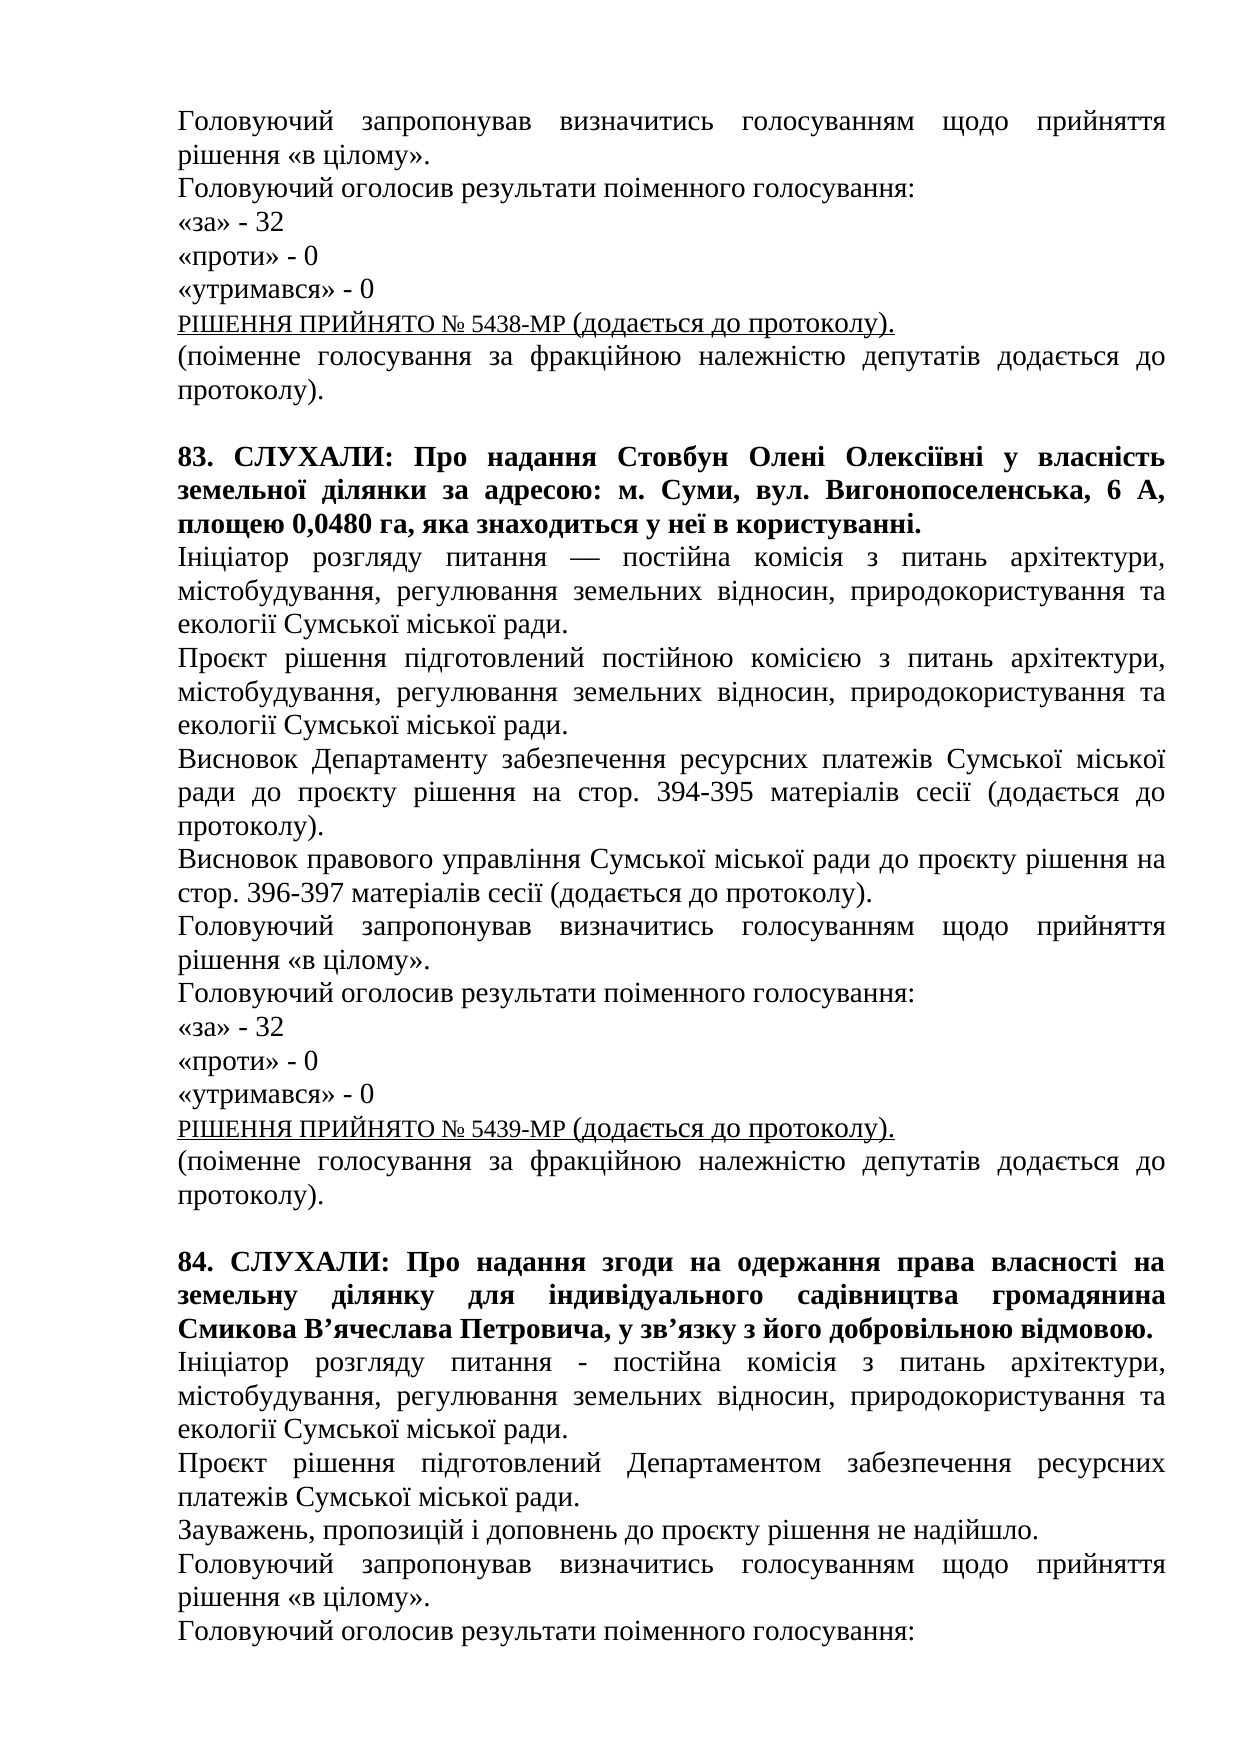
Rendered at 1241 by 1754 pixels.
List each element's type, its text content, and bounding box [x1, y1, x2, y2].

text Проєкт рішення підготовлений Департаментом забезпечення ресурсних платежів Сумської міської ради. [177, 1445, 1167, 1512]
text РІШЕННЯ ПРИЙНЯТО № 5439-МР (додається до протоколу). [177, 1110, 1167, 1143]
text Головуючий запропонував визначитись голосуванням щодо прийняття рішення «в цілому». [177, 103, 1167, 171]
text «утримався» - 0 [177, 1076, 1167, 1110]
text (поіменне голосування за фракційною належністю депутатів додається до протоколу). [177, 338, 1167, 405]
text Ініціатор розгляду питання - постійна комісія з питань архітектури, містобудування, регулювання земельних відносин, природокористування та екології Сумської міської ради. [177, 1344, 1167, 1445]
text Висновок правового управління Сумської міської ради до проєкту рішення на стор. 396-397 матеріалів сесії (додається до протоколу). [177, 841, 1167, 908]
text 84. СЛУХАЛИ: Про надання згоди на одержання права власності на земельну ділянку для індивідуального садівництва громадянина Смикова В’ячеслава Петровича, у зв’язку з його добровільною відмовою. [177, 1244, 1167, 1344]
text (поіменне голосування за фракційною належністю депутатів додається до протоколу). [177, 1143, 1167, 1210]
text Головуючий оголосив результати поіменного голосування: [177, 171, 1167, 204]
text Головуючий запропонував визначитись голосуванням щодо прийняття рішення «в цілому». [177, 1546, 1167, 1613]
text Головуючий запропонував визначитись голосуванням щодо прийняття рішення «в цілому». [177, 908, 1167, 976]
text «утримався» - 0 [177, 271, 1167, 305]
text «за» - 32 [177, 1009, 1167, 1043]
text Ініціатор розгляду питання –– постійна комісія з питань архітектури, містобудування, регулювання земельних відносин, природокористування та екології Сумської міської ради. [177, 539, 1167, 640]
text Головуючий оголосив результати поіменного голосування: [177, 976, 1167, 1009]
text Головуючий оголосив результати поіменного голосування: [177, 1613, 1167, 1646]
text «проти» - 0 [177, 1043, 1167, 1076]
text Проєкт рішення підготовлений постійною комісією з питань архітектури, містобудування, регулювання земельних відносин, природокористування та екології Сумської міської ради. [177, 640, 1167, 741]
text РІШЕННЯ ПРИЙНЯТО № 5438-МР (додається до протоколу). [177, 305, 1167, 338]
text Висновок Департаменту забезпечення ресурсних платежів Сумської міської ради до проєкту рішення на стор. 394-395 матеріалів сесії (додається до протоколу). [177, 741, 1167, 841]
text «проти» - 0 [177, 238, 1167, 271]
text «за» - 32 [177, 204, 1167, 238]
text Зауважень, пропозицій і доповнень до проєкту рішення не надійшло. [177, 1512, 1167, 1546]
text 83. СЛУХАЛИ: Про надання Стовбун Олені Олексіївні у власність земельної ділянки за адресою: м. Суми, вул. Вигонопоселенська, 6 А, площею 0,0480 га, яка знаходиться у неї в користуванні. [177, 439, 1167, 539]
